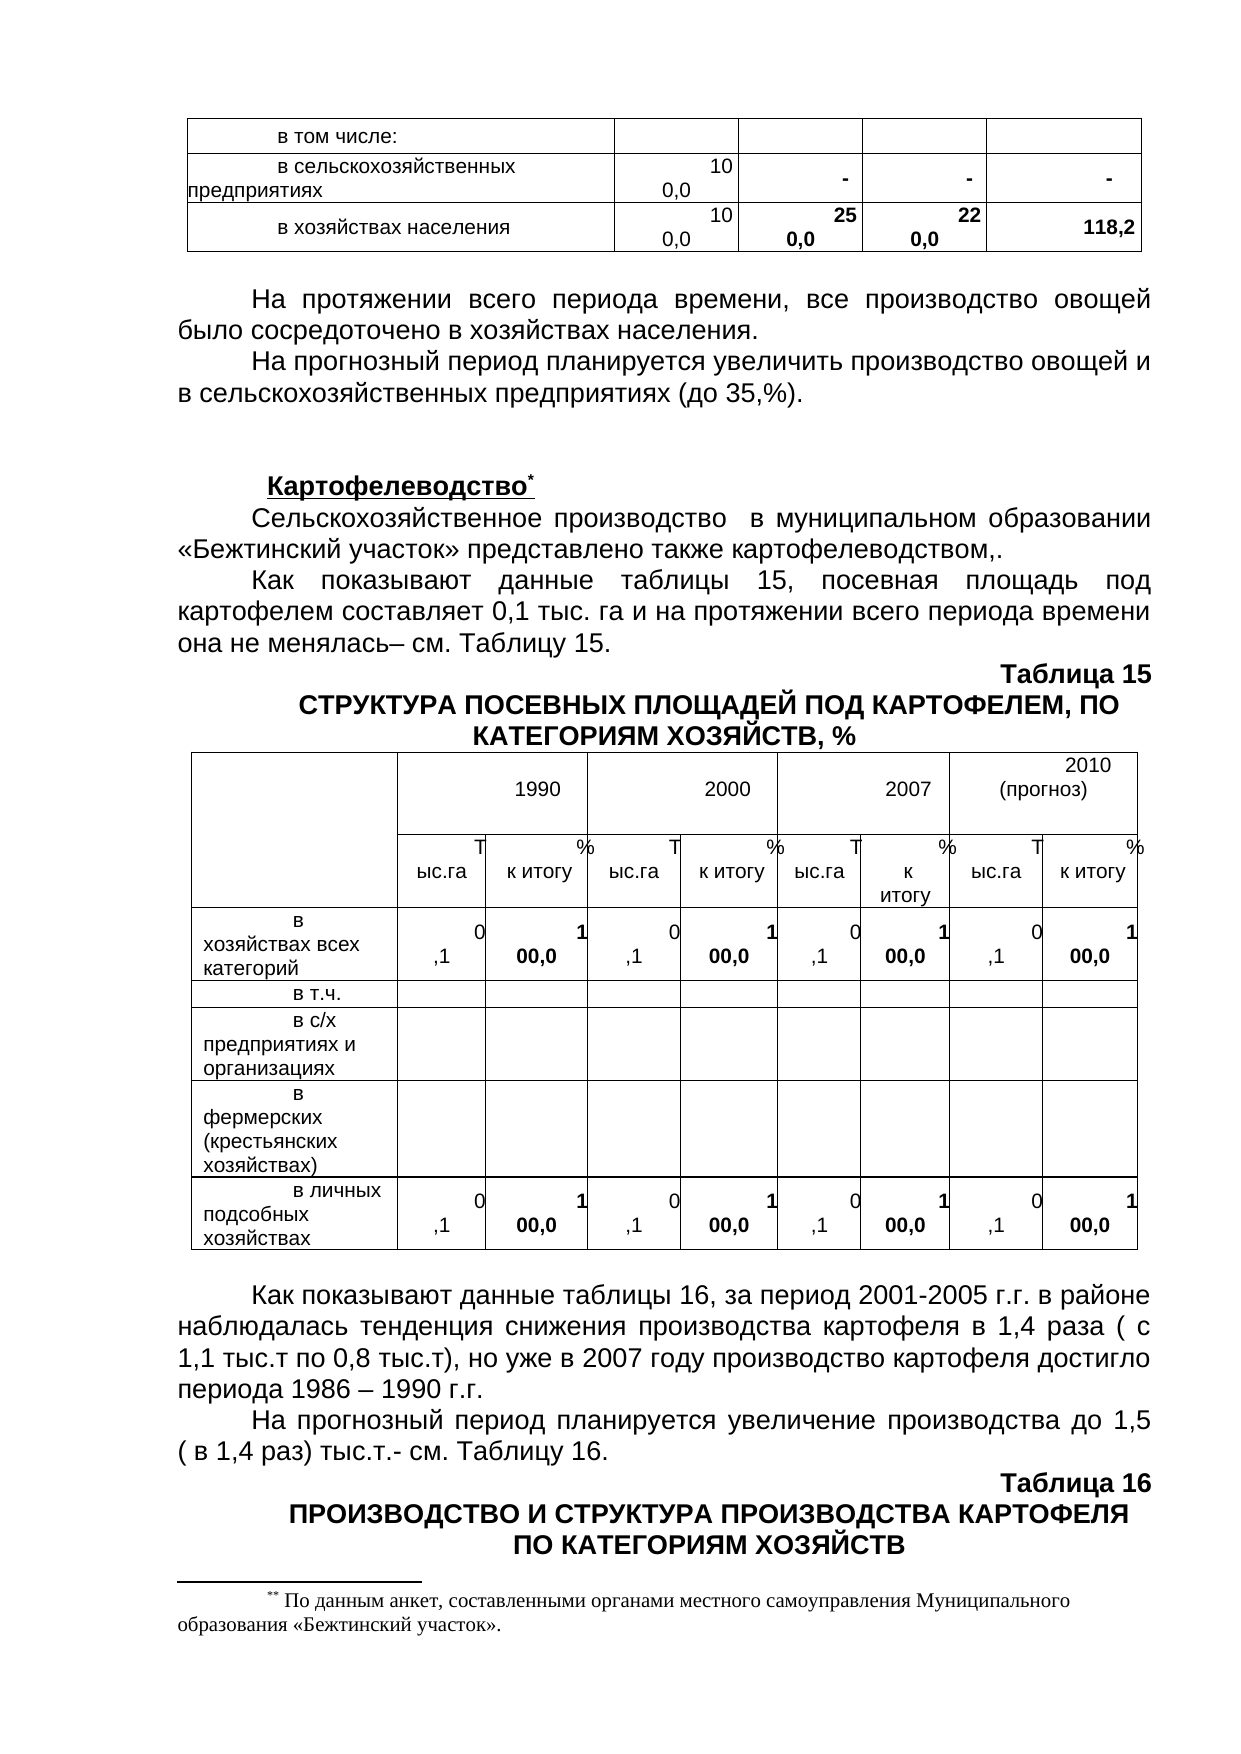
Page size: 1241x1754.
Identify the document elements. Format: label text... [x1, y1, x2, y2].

table_cell 100,0 [861, 1178, 949, 1249]
table_cell 100,0 [681, 908, 777, 980]
table_cell в сельскохозяйственных предприятиях [188, 154, 614, 202]
text ПО КАТЕГОРИЯМ ХОЗЯЙСТВ [177, 1529, 1152, 1560]
table_cell [987, 119, 1141, 153]
text Картофелеводство* [177, 470, 1152, 502]
text На протяжении всего периода времени, все производство овощей было сосредоточено в хозяйствах населения. [177, 283, 1152, 345]
table_cell [486, 1008, 587, 1079]
table_cell в том числе: [188, 119, 614, 153]
table_cell [588, 981, 680, 1007]
table_cell в фермерских (крестьянских хозяйствах) [192, 1081, 397, 1176]
text Как показывают данные таблицы 16, за период 2001-2005 г.г. в районе наблюдалась тенденция снижения производства картофеля в 1,4 раза ( с 1,1 тыс.т по 0,8 тыс.т), но уже в 2007 году производство картофеля достигло периода 1986 – 1990 г.г. [177, 1279, 1152, 1404]
table_cell [778, 1008, 860, 1079]
table_cell [681, 1081, 777, 1176]
table_cell [739, 119, 862, 153]
table_cell [950, 981, 1042, 1007]
text Таблица 15 [177, 658, 1152, 689]
table_cell [861, 1081, 949, 1176]
table_cell 0,1 [398, 1178, 485, 1249]
table_cell - [863, 154, 986, 202]
table_cell 100,0 [486, 1178, 587, 1249]
table_cell [950, 1081, 1042, 1176]
table_cell [398, 981, 485, 1007]
table_cell 0,1 [778, 1178, 860, 1249]
text На прогнозный период планируется увеличить производство овощей и в сельскохозяйственных предприятиях (до 35,%). [177, 345, 1152, 408]
table_cell 100,0 [1043, 1178, 1137, 1249]
text СТРУКТУРА ПОСЕВНЫХ ПЛОЩАДЕЙ ПОД КАРТОФЕЛЕМ, ПО КАТЕГОРИЯМ ХОЗЯЙСТВ, % [177, 689, 1152, 752]
table_cell [778, 981, 860, 1007]
table_header 2010 (прогноз) [950, 753, 1137, 834]
table_header 2007 [778, 753, 949, 834]
table_cell 100,0 [486, 908, 587, 980]
table_cell [486, 1081, 587, 1176]
table_cell [863, 119, 986, 153]
table_cell [778, 1081, 860, 1176]
table_cell 100,0 [615, 154, 738, 202]
table_cell % к итогу [1043, 835, 1137, 907]
table_cell в личных подсобных хозяйствах [192, 1178, 397, 1249]
table_cell 0,1 [778, 908, 860, 980]
table_cell [588, 1008, 680, 1079]
table_cell 100,0 [681, 1178, 777, 1249]
table_cell 100,0 [1043, 908, 1137, 980]
table_cell % к итогу [486, 835, 587, 907]
table_cell 0,1 [588, 1178, 680, 1249]
table_header 1990 [398, 753, 587, 834]
table_cell [1043, 981, 1137, 1007]
table_cell 0,1 [398, 908, 485, 980]
table_cell в хозяйствах населения [188, 203, 614, 251]
table_cell в хозяйствах всех категорий [192, 908, 397, 980]
table_cell 0,1 [950, 908, 1042, 980]
table_cell [588, 1081, 680, 1176]
table_cell в т.ч. [192, 981, 397, 1007]
table_cell [398, 1081, 485, 1176]
table_cell - [987, 154, 1141, 202]
table_header 2000 [588, 753, 777, 834]
table_cell 100,0 [861, 908, 949, 980]
table_cell 250,0 [739, 203, 862, 251]
table_cell [615, 119, 738, 153]
table_cell в с/х предприятиях и организациях [192, 1008, 397, 1079]
table_header [192, 753, 397, 907]
table_cell % к итогу [861, 835, 949, 907]
table_cell [861, 981, 949, 1007]
table_cell [681, 981, 777, 1007]
table_cell [1043, 1008, 1137, 1079]
table_cell 118,2 [987, 203, 1141, 251]
table_cell [398, 1008, 485, 1079]
table_cell 100,0 [615, 203, 738, 251]
table_cell 0,1 [950, 1178, 1042, 1249]
text ПРОИЗВОДСТВО И СТРУКТУРА ПРОИЗВОДСТВА КАРТОФЕЛЯ [177, 1498, 1152, 1529]
text На прогнозный период планируется увеличение производства до 1,5 ( в 1,4 раз) тыс.т.- см. Таблицу 16. [177, 1404, 1152, 1467]
table_cell [950, 1008, 1042, 1079]
table_cell [1043, 1081, 1137, 1176]
table_cell 220,0 [863, 203, 986, 251]
table_cell Тыс.га [588, 835, 680, 907]
text Таблица 16 [177, 1467, 1152, 1498]
table_cell Тыс.га [398, 835, 485, 907]
table_cell - [739, 154, 862, 202]
text Сельскохозяйственное производство в муниципальном образовании «Бежтинский участок» представлено также картофелеводством,. [177, 502, 1152, 564]
table_cell [861, 1008, 949, 1079]
table_cell % к итогу [681, 835, 777, 907]
table_cell Тыс.га [950, 835, 1042, 907]
table_cell 0,1 [588, 908, 680, 980]
text Как показывают данные таблицы 15, посевная площадь под картофелем составляет 0,1 тыс. га и на протяжении всего периода времени она не менялась– см. Таблицу 15. [177, 564, 1152, 658]
table_cell Тыс.га [778, 835, 860, 907]
table_cell [681, 1008, 777, 1079]
table_cell [486, 981, 587, 1007]
